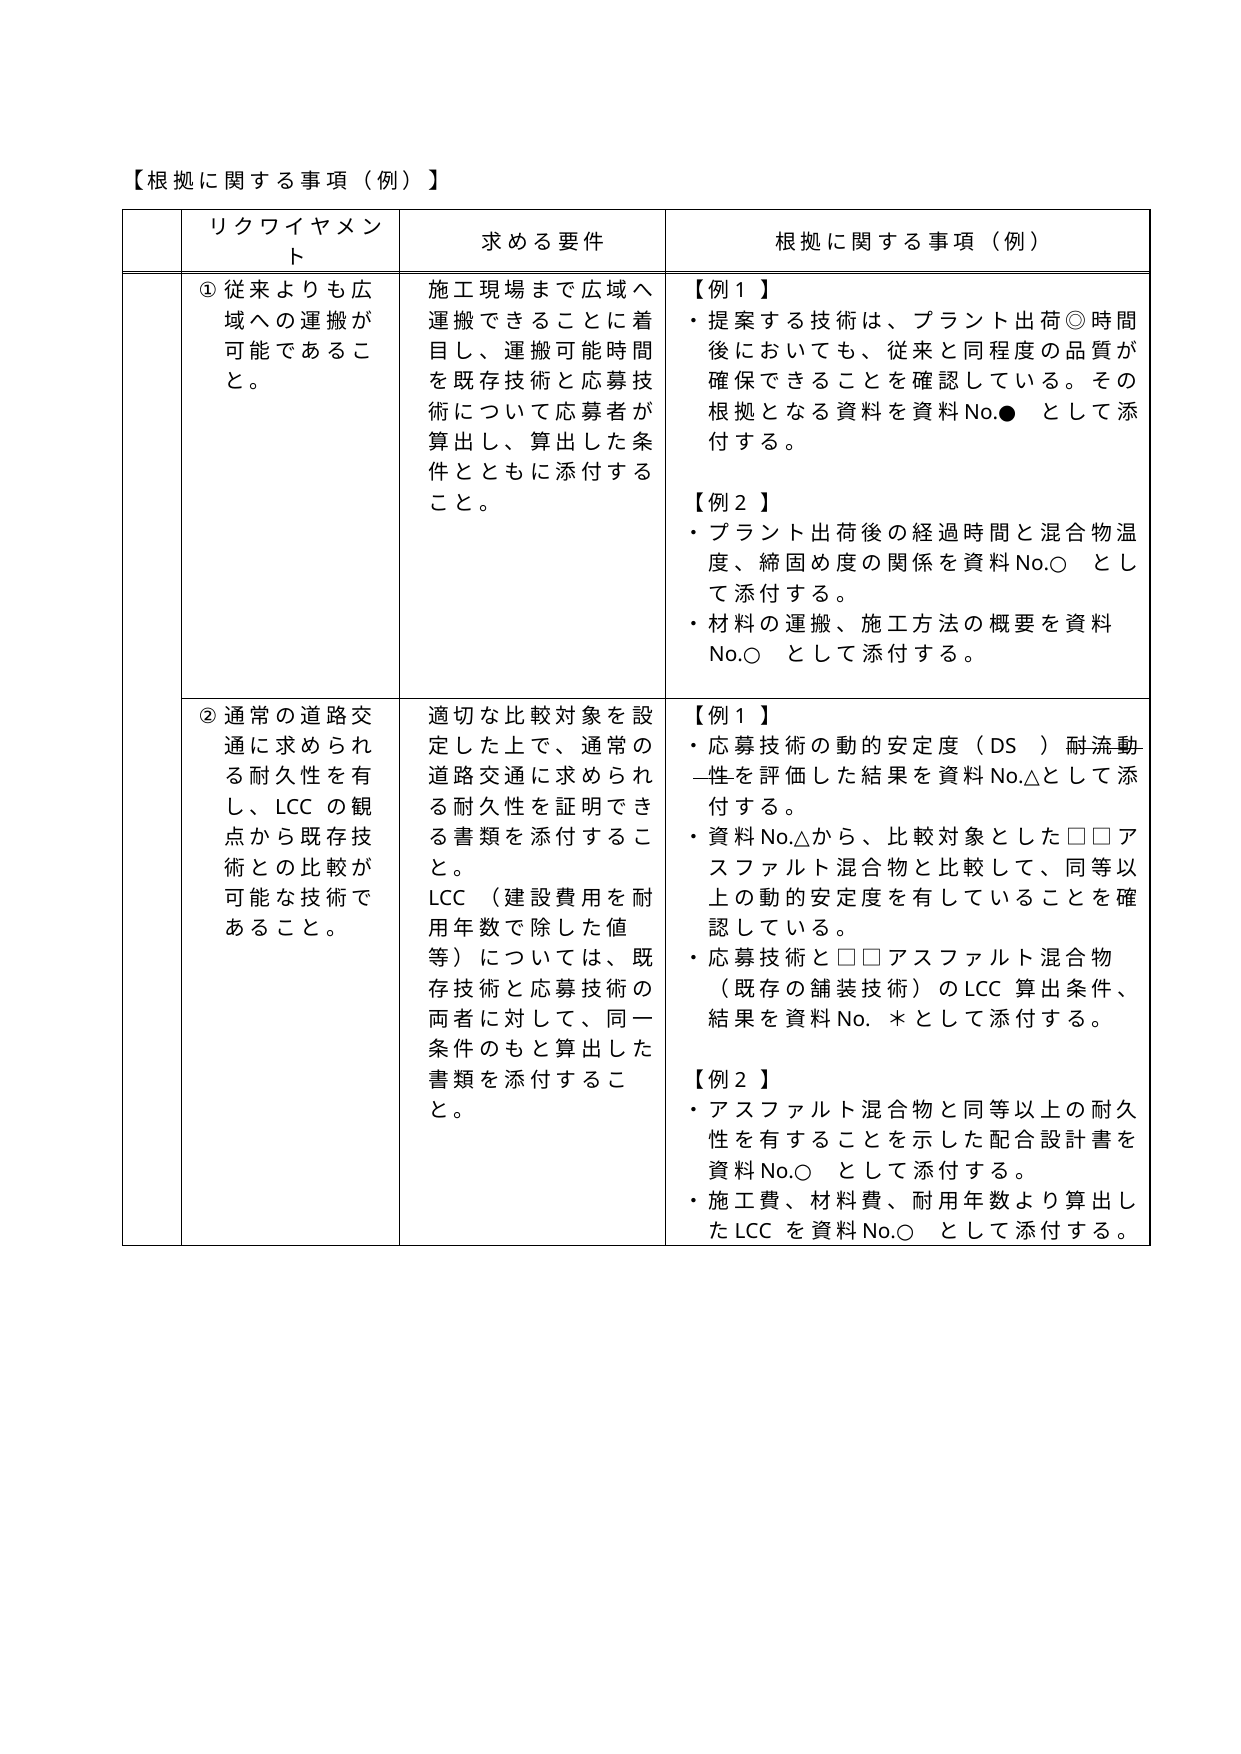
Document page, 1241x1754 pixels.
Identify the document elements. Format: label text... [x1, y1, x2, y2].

table_header 求める要件 [400, 210, 665, 271]
text 【根拠に関する事項（例）】 [122, 148, 1143, 209]
table_cell [123, 274, 181, 1245]
table_cell 【例1】 ・応募技術の動的安定度（DS）耐流動性を評価した結果を資料No.△として添付する。 ・資料No.△から、比較対象とした□□アスファルト混合物と比較して、同等以上の動的安定度を有していることを確認している。 ・応募技術と□□アスファルト混合物（既存の舗装技術）のLCC算出条件、結果を資料No.＊として添付する。 【例2】 ・アスファルト混合物と同等以上の耐久性を有することを示した配合設計書を資料No.○として添付する。 ・施工費、材料費、耐用年数より算出したLCCを資料No.○として添付する。 [666, 699, 1149, 1245]
table_header 根拠に関する事項（例） [666, 210, 1149, 271]
table_cell ②通常の道路交通に求められる耐久性を有し、LCCの観点から既存技術との比較が可能な技術であること。 [182, 699, 399, 1245]
table_header [123, 210, 181, 271]
table_header リクワイヤメント [182, 210, 399, 271]
table_cell 適切な比較対象を設定した上で、通常の道路交通に求められる耐久性を証明できる書類を添付すること。 LCC（建設費用を耐用年数で除した値等）については、既存技術と応募技術の両者に対して、同一条件のもと算出した書類を添付すること。 [400, 699, 665, 1245]
table_cell ①従来よりも広域への運搬が可能であること。 [182, 274, 399, 698]
table_cell 【例1】 ・提案する技術は、プラント出荷◎時間後においても、従来と同程度の品質が確保できることを確認している。その根拠となる資料を資料No.●として添付する。 【例2】 ・プラント出荷後の経過時間と混合物温度、締固め度の関係を資料No.○として添付する。 ・材料の運搬、施工方法の概要を資料No.○として添付する。 [666, 274, 1149, 698]
table_cell 施工現場まで広域へ運搬できることに着目し、運搬可能時間を既存技術と応募技術について応募者が算出し、算出した条件とともに添付すること。 [400, 274, 665, 698]
